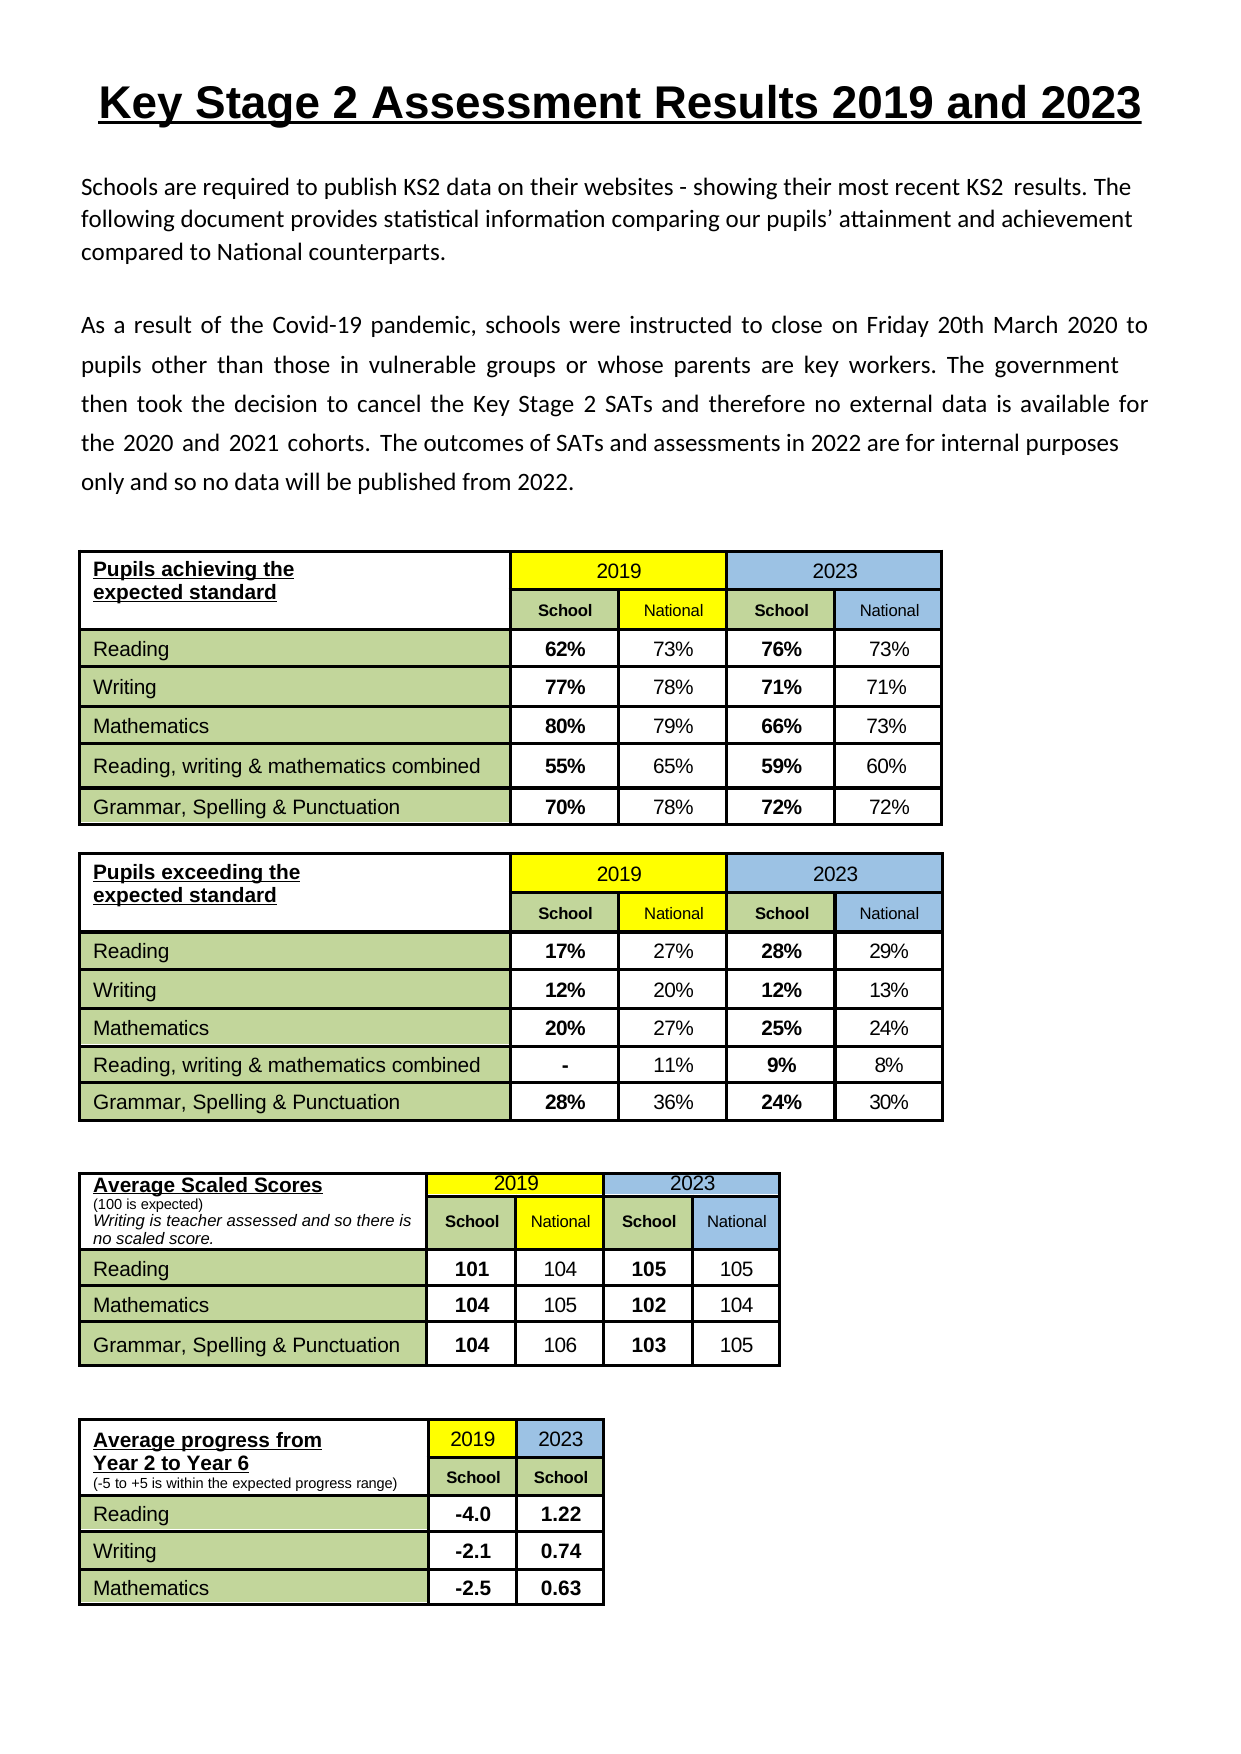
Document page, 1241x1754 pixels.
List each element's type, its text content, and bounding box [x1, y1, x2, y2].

table_cell 105 [517, 1287, 602, 1320]
table_cell 104 [694, 1287, 778, 1320]
table_cell National [517, 1198, 602, 1248]
title Key Stage 2 Assessment Results 2019 and 2023 [98, 76, 1163, 128]
table_cell 59% [728, 745, 833, 786]
table_header 2019 [428, 1175, 602, 1194]
table_cell Writing [81, 1533, 427, 1568]
table_header Pupils achieving the expected standard [81, 553, 509, 628]
table_cell 71% [836, 668, 940, 705]
table_cell Reading [81, 631, 509, 665]
table_cell 66% [728, 708, 833, 742]
table_cell 72% [836, 790, 940, 822]
table_cell National [694, 1198, 778, 1248]
table_cell 36% [620, 1084, 725, 1119]
table_cell Grammar, Spelling & Punctuation [81, 790, 509, 822]
table_cell 55% [512, 745, 617, 786]
table_cell Mathematics [81, 1010, 509, 1044]
table_cell 0.63 [518, 1571, 602, 1602]
table_cell 101 [428, 1251, 514, 1284]
table_cell Grammar, Spelling & Punctuation [81, 1323, 425, 1364]
table_cell School [512, 591, 617, 628]
table_cell 80% [512, 708, 617, 742]
table_cell School [605, 1198, 691, 1248]
table_header 2023 [605, 1175, 778, 1194]
table_cell 9% [728, 1048, 833, 1081]
table_cell 106 [517, 1323, 602, 1364]
table_cell 65% [620, 745, 725, 786]
table_cell 25% [728, 1010, 833, 1044]
table_cell 78% [620, 668, 725, 705]
table_cell 12% [512, 971, 617, 1007]
table_cell 73% [836, 708, 940, 742]
text As a result of the Covid-19 pandemic, schools were instructed to close on Friday 20th March 2020 to pupils other than those in vulnerable groups or whose parents are key workers. The government then took the decision to cancel the Key Stage 2 SATs and therefore no external data is available for the 2020 and 2021 cohorts. The outcomes of SATs and assessments in 2022 are for internal purposes only and so no data will be published from 2022. [81, 310, 1160, 496]
table_cell 8% [837, 1048, 941, 1081]
table_cell 105 [694, 1323, 778, 1364]
table_cell 103 [605, 1323, 691, 1364]
table_cell 105 [694, 1251, 778, 1284]
table_cell 79% [620, 708, 725, 742]
table_cell 17% [512, 934, 617, 968]
table_header 2019 [512, 855, 725, 891]
table_cell 72% [728, 790, 833, 822]
table_cell School [728, 591, 833, 628]
table_header Pupils exceeding the expected standard [81, 855, 509, 930]
table_cell 29% [837, 934, 941, 968]
table_cell 104 [428, 1323, 514, 1364]
table_cell Mathematics [81, 708, 509, 742]
table_cell 20% [512, 1010, 617, 1044]
table_cell 71% [728, 668, 833, 705]
table_cell Reading, writing & mathematics combined [81, 1048, 509, 1081]
table_cell School [512, 894, 617, 930]
table_cell 73% [836, 631, 940, 665]
table_cell 28% [512, 1084, 617, 1119]
text Schools are required to publish KS2 data on their websites - showing their most recent KS2 results. The following document provides statistical information comparing our pupils’ attainment and achievement compared to National counterparts. [81, 171, 1132, 266]
table_cell -2.5 [430, 1571, 515, 1602]
table_cell -2.1 [430, 1533, 515, 1568]
table_cell - [512, 1048, 617, 1081]
table_cell 0.74 [518, 1533, 602, 1568]
table_cell 30% [837, 1084, 941, 1119]
table_cell National [837, 894, 941, 930]
table_cell 60% [836, 745, 940, 786]
table_cell Writing [81, 668, 509, 705]
table_header Average progress from Year 2 to Year 6 (-5 to +5 is within the expected progress range) [81, 1421, 427, 1494]
table_cell National [620, 894, 725, 930]
table_cell National [620, 591, 725, 628]
table_cell 70% [512, 790, 617, 822]
table_header 2019 [430, 1421, 515, 1456]
table_cell Reading [81, 1497, 427, 1529]
table_cell -4.0 [430, 1497, 515, 1529]
table_cell 105 [605, 1251, 691, 1284]
table_cell Reading, writing & mathematics combined [81, 745, 509, 786]
table_cell 62% [512, 631, 617, 665]
table_cell 27% [620, 1010, 725, 1044]
table_cell 12% [728, 971, 833, 1007]
table_cell National [836, 591, 940, 628]
table_cell Grammar, Spelling & Punctuation [81, 1084, 509, 1119]
table_header 2023 [728, 855, 941, 891]
table_cell Writing [81, 971, 509, 1007]
table_cell Reading [81, 1251, 425, 1284]
table_cell 24% [728, 1084, 833, 1119]
table_cell Reading [81, 934, 509, 968]
table_header 2023 [518, 1421, 602, 1456]
table_cell 73% [620, 631, 725, 665]
table_cell 11% [620, 1048, 725, 1081]
table_cell School [430, 1459, 515, 1494]
table_header 2019 [512, 553, 725, 588]
table_cell School [728, 894, 833, 930]
table_cell School [428, 1198, 514, 1248]
table_cell 102 [605, 1287, 691, 1320]
table_cell 1.22 [518, 1497, 602, 1529]
table_header 2023 [728, 553, 940, 588]
table_cell 27% [620, 934, 725, 968]
table_cell 104 [517, 1251, 602, 1284]
table_cell 104 [428, 1287, 514, 1320]
table_cell 24% [837, 1010, 941, 1044]
table_header Average Scaled Scores (100 is expected) Writing is teacher assessed and so there is no scaled score. [81, 1175, 425, 1248]
table_cell 78% [620, 790, 725, 822]
table_cell 20% [620, 971, 725, 1007]
table_cell 13% [837, 971, 941, 1007]
table_cell 76% [728, 631, 833, 665]
table_cell Mathematics [81, 1287, 425, 1320]
table_cell Mathematics [81, 1571, 427, 1602]
table_cell School [518, 1459, 602, 1494]
table_cell 77% [512, 668, 617, 705]
table_cell 28% [728, 934, 833, 968]
